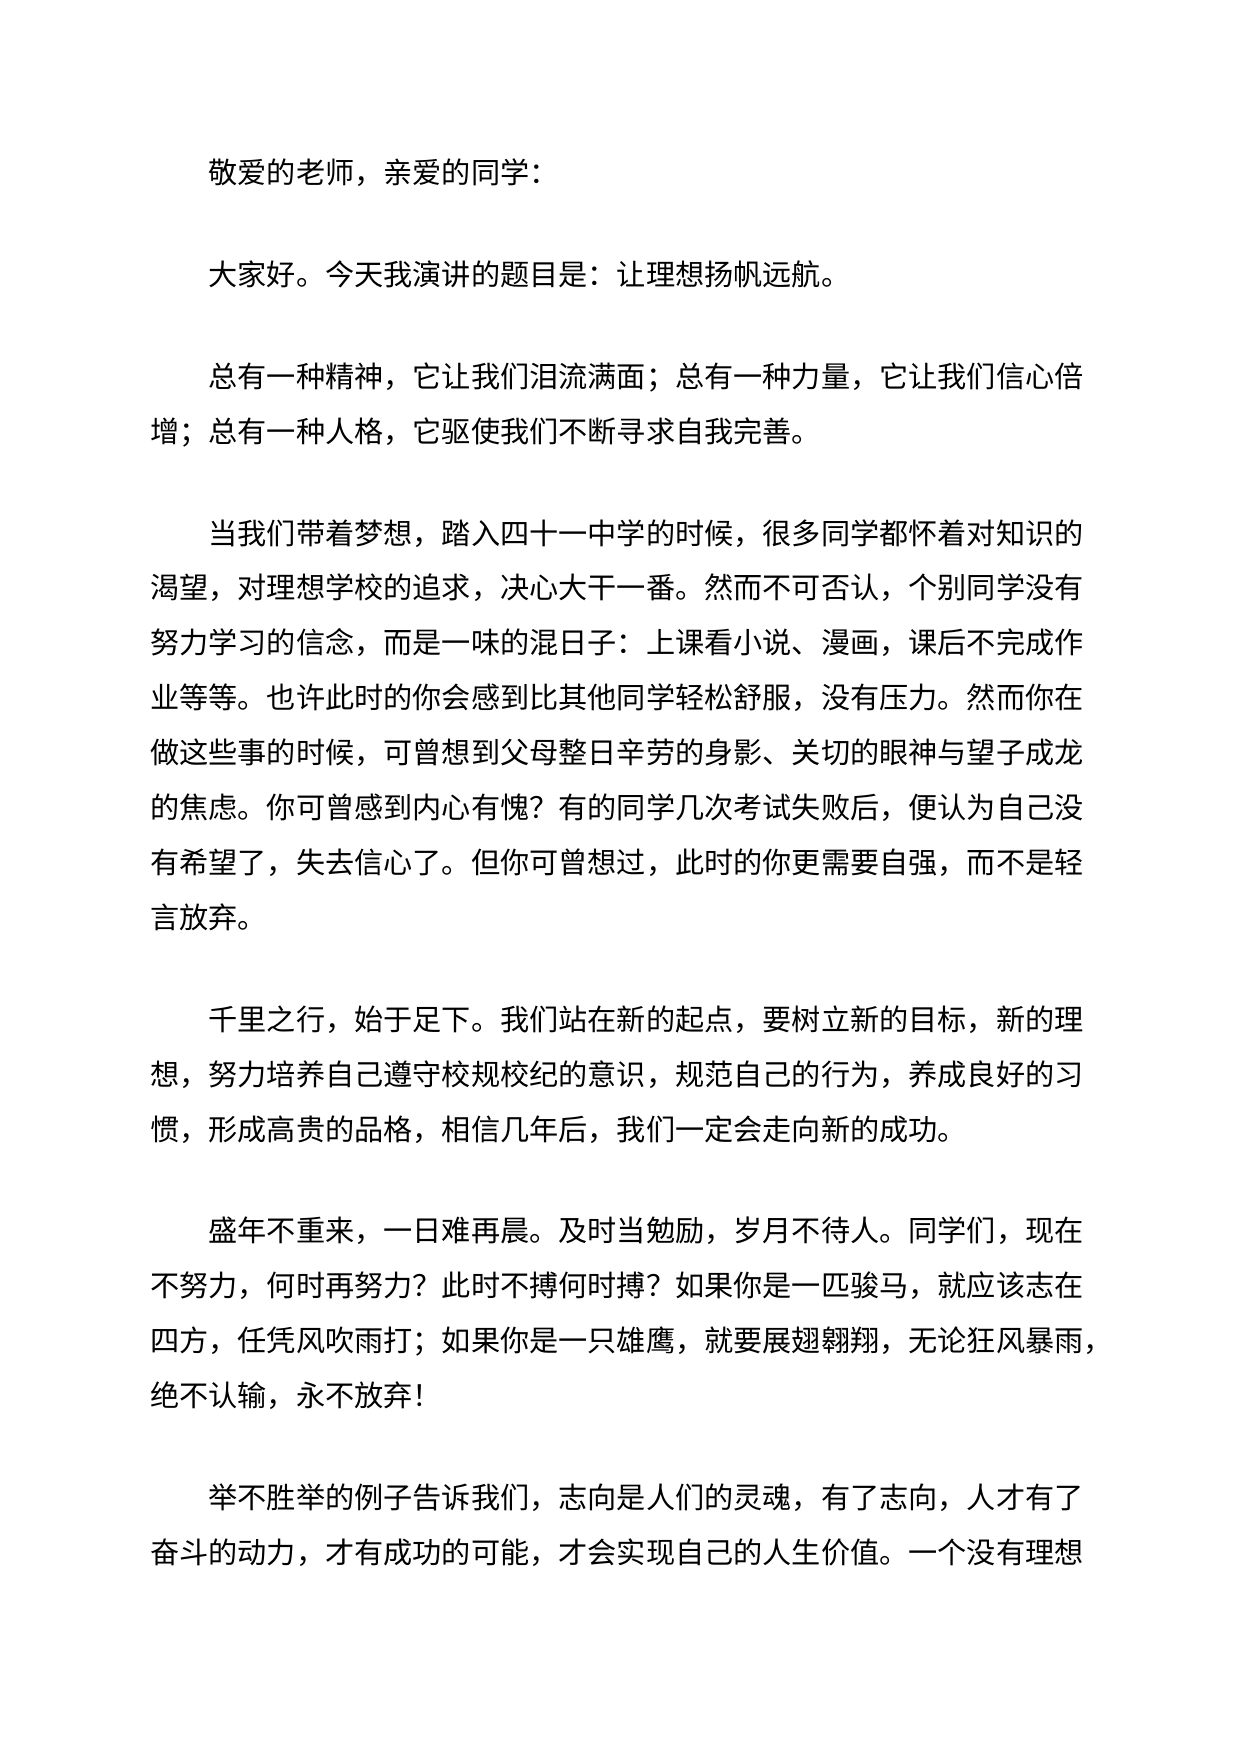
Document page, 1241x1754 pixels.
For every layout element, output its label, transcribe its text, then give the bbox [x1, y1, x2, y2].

text 盛年不重来，一日难再晨。及时当勉励，岁月不待人。同学们，现在不努力，何时再努力？此时不搏何时搏？如果你是一匹骏马，就应该志在四方，任凭风吹雨打；如果你是一只雄鹰，就要展翅翱翔，无论狂风暴雨，绝不认输，永不放弃！ [150, 1208, 1090, 1415]
text 千里之行，始于足下。我们站在新的起点，要树立新的目标，新的理想，努力培养自己遵守校规校纪的意识，规范自己的行为，养成良好的习惯，形成高贵的品格，相信几年后，我们一定会走向新的成功。 [150, 996, 1090, 1148]
text 敬爱的老师，亲爱的同学： [150, 150, 1090, 192]
text 大家好。今天我演讲的题目是：让理想扬帆远航。 [150, 252, 1090, 294]
text 当我们带着梦想，踏入四十一中学的时候，很多同学都怀着对知识的渴望，对理想学校的追求，决心大干一番。然而不可否认，个别同学没有努力学习的信念，而是一味的混日子：上课看小说、漫画，课后不完成作业等等。也许此时的你会感到比其他同学轻松舒服，没有压力。然而你在做这些事的时候，可曾想到父母整日辛劳的身影、关切的眼神与望子成龙的焦虑。你可曾感到内心有愧？有的同学几次考试失败后，便认为自己没有希望了，失去信心了。但你可曾想过，此时的你更需要自强，而不是轻言放弃。 [150, 510, 1090, 937]
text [150, 1474, 1090, 1571]
text 总有一种精神，它让我们泪流满面；总有一种力量，它让我们信心倍增；总有一种人格，它驱使我们不断寻求自我完善。 [150, 353, 1090, 451]
